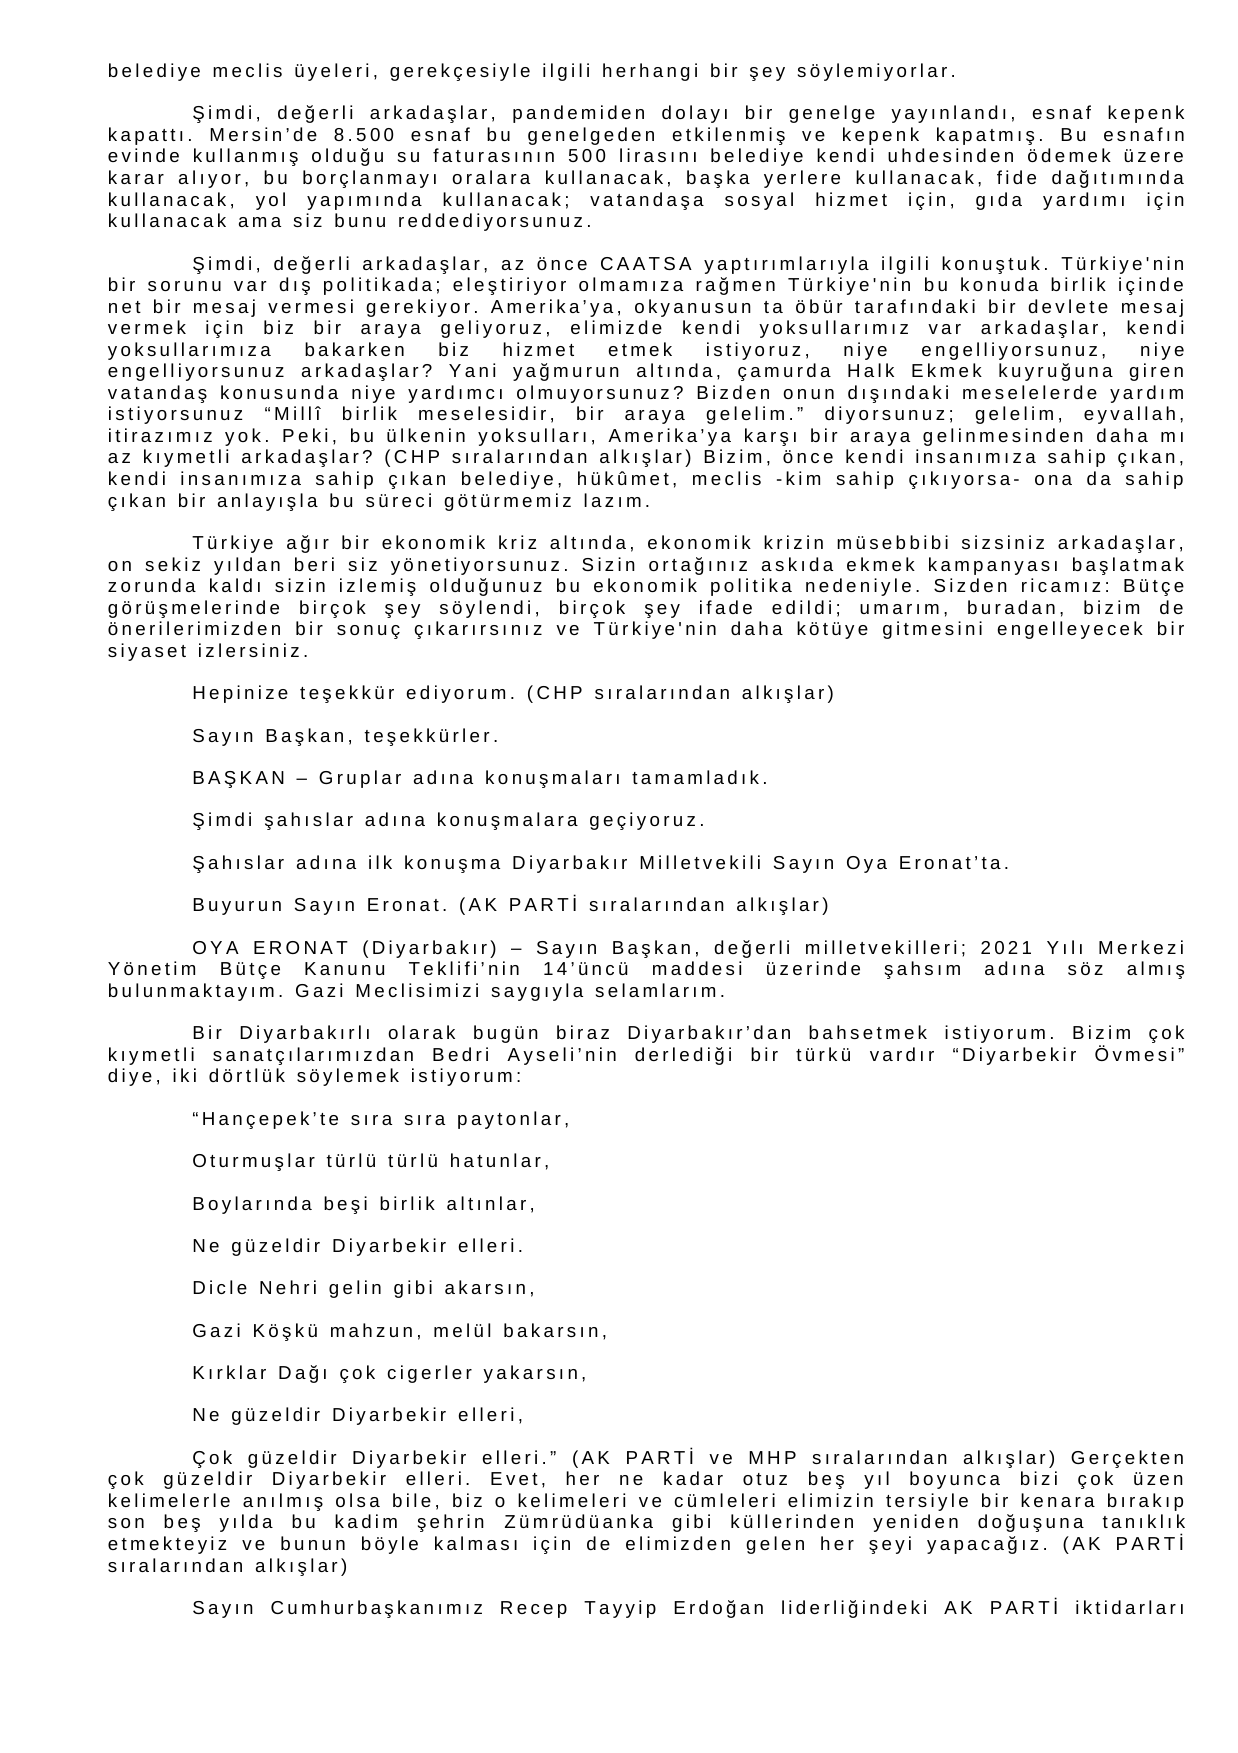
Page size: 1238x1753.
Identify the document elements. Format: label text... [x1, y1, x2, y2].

text Türkiye ağır bir ekonomik kriz altında, ekonomik krizin müsebbibi sizsiniz arkadaşlar, on sekiz yıldan beri siz yönetiyorsunuz. Sizin ortağınız askıda ekmek kampanyası başlatmak zorunda kaldı sizin izlemiş olduğunuz bu ekonomik politika nedeniyle. Sizden ricamız: Bütçe görüşmelerinde birçok şey söylendi, birçok şey ifade edildi; umarım, buradan, bizim de önerilerimizden bir sonuç çıkarırsınız ve Türkiye'nin daha kötüye gitmesini engelleyecek bir siyaset izlersiniz. [108, 532, 1186, 661]
text Şimdi şahıslar adına konuşmalara geçiyoruz. [108, 809, 1186, 831]
text Buyurun Sayın Eronat. (AK PARTİ sıralarından alkışlar) [108, 894, 1186, 916]
text Sayın Başkan, teşekkürler. [108, 724, 1186, 746]
text BAŞKAN – Gruplar adına konuşmaları tamamladık. [108, 767, 1186, 788]
text Çok güzeldir Diyarbekir elleri.” (AK PARTİ ve MHP sıralarından alkışlar) Gerçekten çok güzeldir Diyarbekir elleri. Evet, her ne kadar otuz beş yıl boyunca bizi çok üzen kelimelerle anılmış olsa bile, biz o kelimeleri ve cümleleri elimizin tersiyle bir kenara bırakıp son beş yılda bu kadim şehrin Zümrüdüanka gibi küllerinden yeniden doğuşuna tanıklık etmekteyiz ve bunun böyle kalması için de elimizden gelen her şeyi yapacağız. (AK PARTİ sıralarından alkışlar) [108, 1447, 1186, 1576]
text OYA ERONAT (Diyarbakır) – Sayın Başkan, değerli milletvekilleri; 2021 Yılı Merkezi Yönetim Bütçe Kanunu Teklifi’nin 14’üncü maddesi üzerinde şahsım adına söz almış bulunmaktayım. Gazi Meclisimizi saygıyla selamlarım. [108, 936, 1186, 1001]
text Ne güzeldir Diyarbekir elleri, [108, 1404, 1186, 1426]
text Boylarında beşi birlik altınlar, [108, 1192, 1186, 1214]
text Hepinize teşekkür ediyorum. (CHP sıralarından alkışlar) [108, 682, 1186, 704]
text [108, 60, 1186, 81]
text Kırklar Dağı çok cigerler yakarsın, [108, 1362, 1186, 1383]
text Dicle Nehri gelin gibi akarsın, [108, 1277, 1186, 1299]
text “Hançepek’te sıra sıra paytonlar, [108, 1107, 1186, 1129]
text Şahıslar adına ilk konuşma Diyarbakır Milletvekili Sayın Oya Eronat’ta. [108, 852, 1186, 873]
text Şimdi, değerli arkadaşlar, pandemiden dolayı bir genelge yayınlandı, esnaf kepenk kapattı. Mersin’de 8.500 esnaf bu genelgeden etkilenmiş ve kepenk kapatmış. Bu esnafın evinde kullanmış olduğu su faturasının 500 lirasını belediye kendi uhdesinden ödemek üzere karar alıyor, bu borçlanmayı oralara kullanacak, başka yerlere kullanacak, fide dağıtımında kullanacak, yol yapımında kullanacak; vatandaşa sosyal hizmet için, gıda yardımı için kullanacak ama siz bunu reddediyorsunuz. [108, 102, 1186, 231]
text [108, 1597, 1186, 1618]
text Gazi Köşkü mahzun, melül bakarsın, [108, 1319, 1186, 1341]
text Ne güzeldir Diyarbekir elleri. [108, 1235, 1186, 1256]
text Bir Diyarbakırlı olarak bugün biraz Diyarbakır’dan bahsetmek istiyorum. Bizim çok kıymetli sanatçılarımızdan Bedri Ayseli’nin derlediği bir türkü vardır “Diyarbekir Övmesi” diye, iki dörtlük söylemek istiyorum: [108, 1022, 1186, 1087]
text Oturmuşlar türlü türlü hatunlar, [108, 1150, 1186, 1171]
text Şimdi, değerli arkadaşlar, az önce CAATSA yaptırımlarıyla ilgili konuştuk. Türkiye'nin bir sorunu var dış politikada; eleştiriyor olmamıza rağmen Türkiye'nin bu konuda birlik içinde net bir mesaj vermesi gerekiyor. Amerika’ya, okyanusun ta öbür tarafındaki bir devlete mesaj vermek için biz bir araya geliyoruz, elimizde kendi yoksullarımız var arkadaşlar, kendi yoksullarımıza bakarken biz hizmet etmek istiyoruz, niye engelliyorsunuz, niye engelliyorsunuz arkadaşlar? Yani yağmurun altında, çamurda Halk Ekmek kuyruğuna giren vatandaş konusunda niye yardımcı olmuyorsunuz? Bizden onun dışındaki meselelerde yardım istiyorsunuz “Millî birlik meselesidir, bir araya gelelim.” diyorsunuz; gelelim, eyvallah, itirazımız yok. Peki, bu ülkenin yoksulları, Amerika’ya karşı bir araya gelinmesinden daha mı az kıymetli arkadaşlar? (CHP sıralarından alkışlar) Bizim, önce kendi insanımıza sahip çıkan, kendi insanımıza sahip çıkan belediye, hükûmet, meclis -kim sahip çıkıyorsa- ona da sahip çıkan bir anlayışla bu süreci götürmemiz lazım. [108, 252, 1186, 511]
